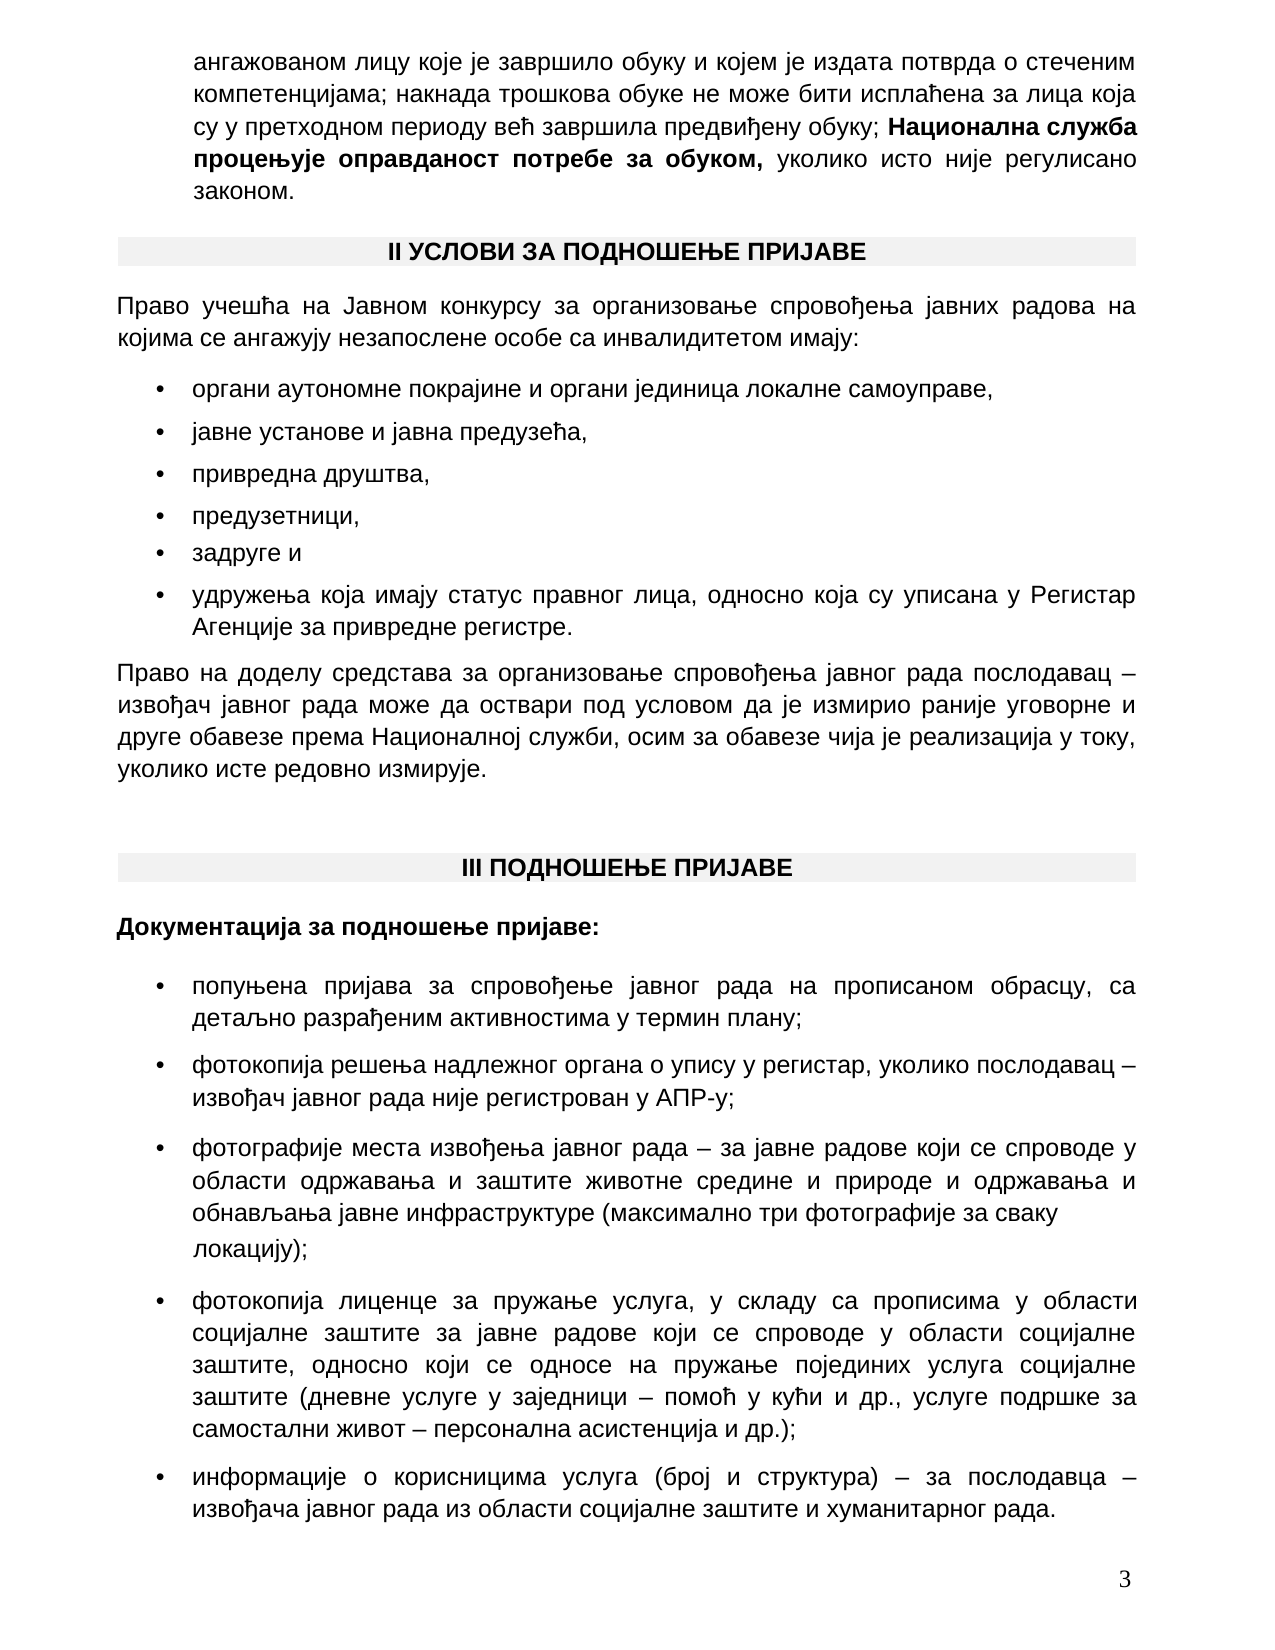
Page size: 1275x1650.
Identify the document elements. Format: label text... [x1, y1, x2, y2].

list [156, 47, 1137, 204]
list задруге и [156, 538, 1137, 566]
subtitle III ПОДНОШЕЊЕ ПРИЈАВЕ [118, 853, 1136, 882]
subtitle II УСЛОВИ ЗА ПОДНОШЕЊЕ ПРИЈАВЕ [118, 237, 1136, 266]
list фотографије места извођења јавног рада – за јавне радове који се спроводе у области одржавања и заштите животне средине и природе и одржавања и обнављања јавне инфраструктуре (максимално три фотографије за сваку [156, 1133, 1137, 1227]
list попуњена пријава за спровођење јавног рада на прописаном обрасцу, са детаљно разрађеним активностима у термин плану; [156, 971, 1137, 1032]
text Право на доделу средстава за организовање спровођења јавног рада послодавац – извођач јавног рада може да оствари под условом да је измирио раније уговорне и друге обавезе према Националној служби, осим за обавезе чија је реализација у току, уколико исте редовно измирује. [116, 658, 1137, 783]
text локацију); [193, 1234, 1137, 1263]
text Право учешћа на Јавном конкурсу за организовање спровођења јавних радова на којима се ангажују незапослене особе са инвалидитетом имају: [116, 291, 1137, 352]
text Документација за подношење пријаве: [116, 911, 1137, 940]
list органи аутономне покрајине и органи јединица локалне самоуправе, [156, 374, 1137, 403]
list јавне установе и јавна предузећа, [156, 416, 1137, 445]
list привредна друштва, [156, 459, 1137, 488]
list фотокопија решења надлежног органа о упису у регистар, уколико послодавац – извођач јавног рада није регистрован у АПР-у; [156, 1050, 1137, 1111]
list удружења која имају статус правног лица, односно која су уписана у Регистар Агенције за привредне регистре. [156, 580, 1137, 641]
list фотокопија лиценце за пружање услуга, у складу са прописима у области социјалне заштите за јавне радове који се спроводе у области социјалне заштите, односно који се односе на пружање појединих услуга социјалне заштите (дневне услуге у заједници – помоћ у кући и др., услуге подршке за самостални живот – персонална асистенција и др.); [156, 1286, 1137, 1443]
list предузетници, [156, 501, 1137, 530]
list информације о корисницима услуга (број и структура) – за послодавцa – извођачa јавног рада из области социјалне заштите и хуманитарног рада. [156, 1462, 1137, 1523]
